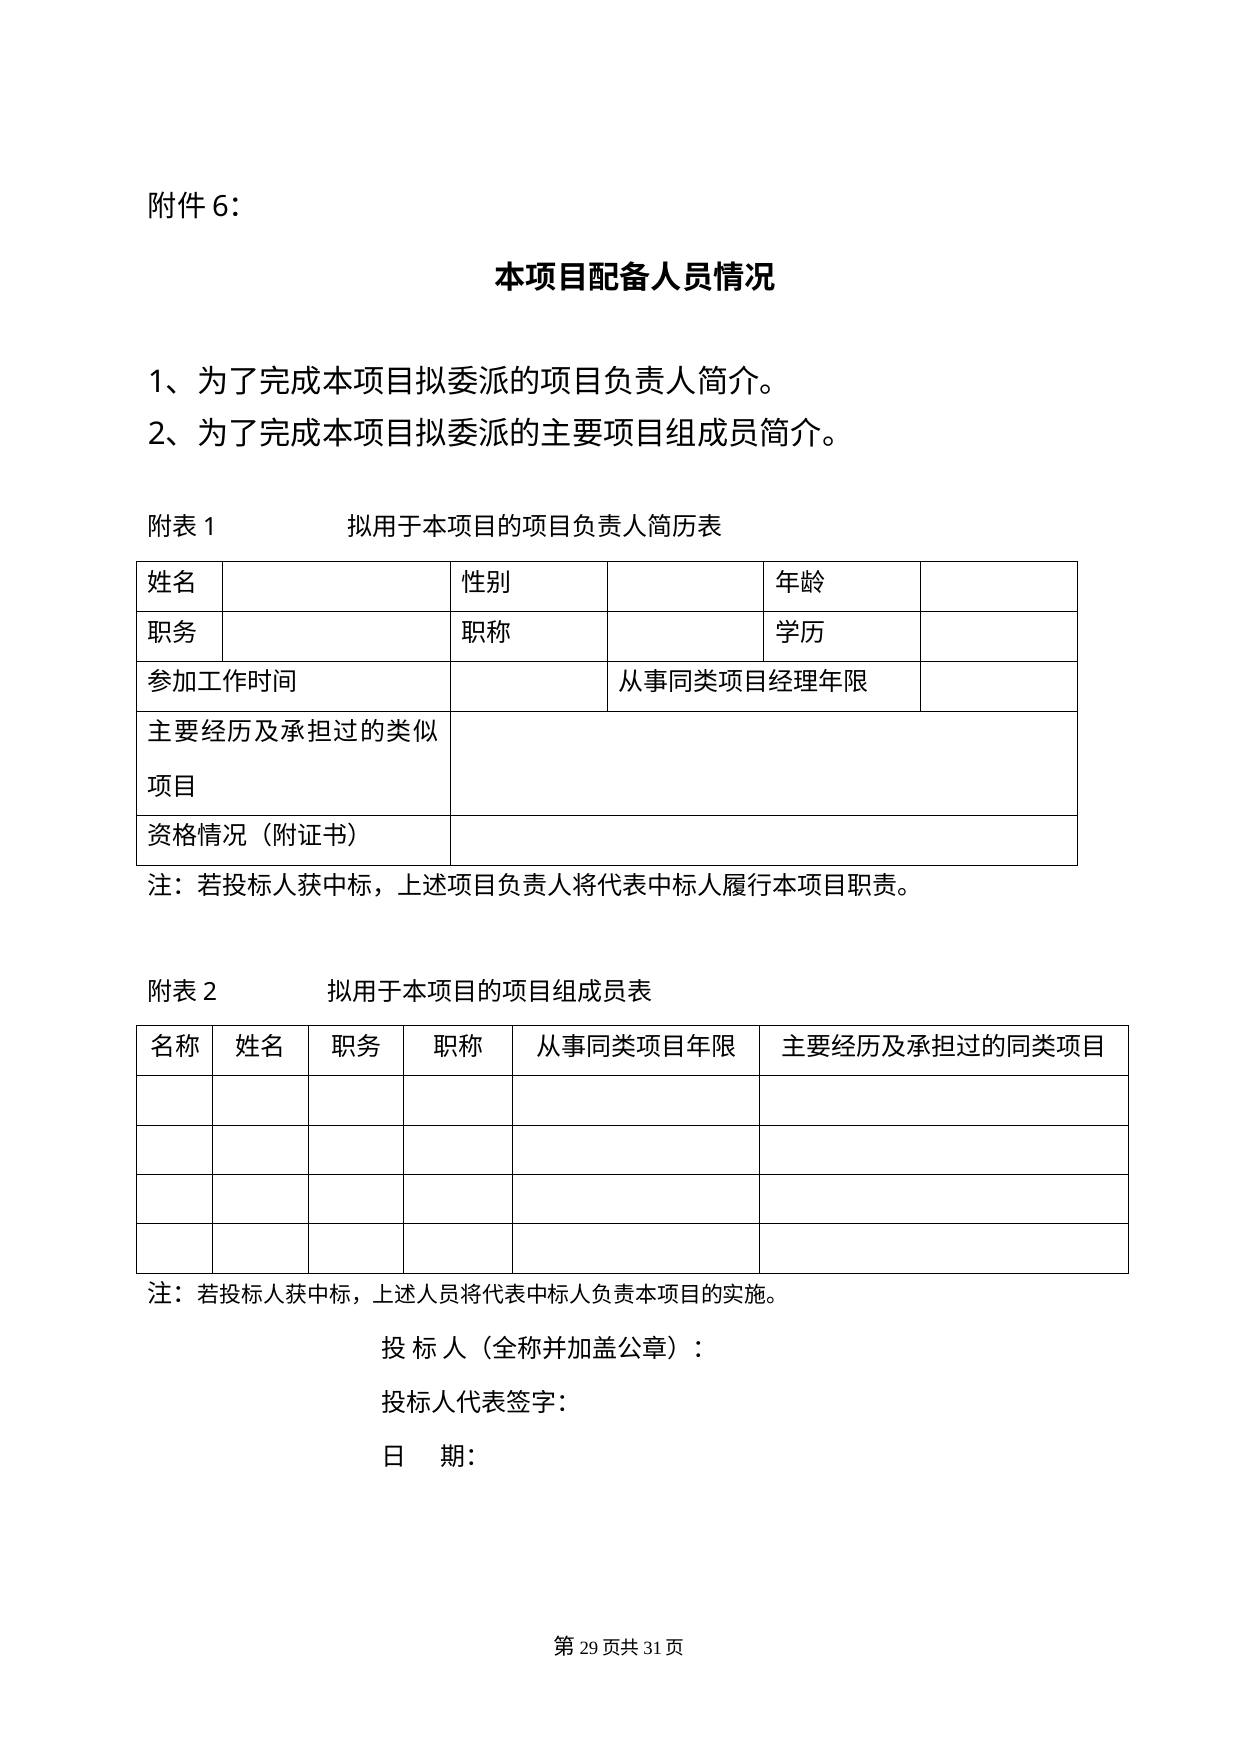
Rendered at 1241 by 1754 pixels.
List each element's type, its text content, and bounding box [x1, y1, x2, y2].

text 注：若投标人获中标，上述项目负责人将代表中标人履行本项目职责。 [148, 866, 1122, 902]
table_cell [137, 1126, 212, 1174]
table_cell [213, 1224, 308, 1273]
table_cell [213, 1175, 308, 1223]
table_header [223, 562, 450, 611]
table_header [921, 562, 1077, 611]
table_cell [137, 1224, 212, 1273]
table_cell [213, 1076, 308, 1124]
table_header 职称 [404, 1026, 512, 1075]
table_header 职务 [309, 1026, 403, 1075]
table_cell [760, 1175, 1128, 1223]
table_cell [513, 1175, 759, 1223]
table_header 主要经历及承担过的同类项目 [760, 1026, 1128, 1075]
table_cell [513, 1224, 759, 1273]
table_cell [608, 612, 763, 661]
text 投标人代表签字： [148, 1382, 1122, 1419]
table_header 年龄 [764, 562, 920, 611]
table_cell [137, 1175, 212, 1223]
table_cell [137, 1076, 212, 1124]
text 附表2 拟用于本项目的项目组成员表 [148, 971, 1122, 1007]
table_header 性别 [451, 562, 607, 611]
table_header 姓名 [213, 1026, 308, 1075]
text 附表1 拟用于本项目的项目负责人简历表 [148, 507, 1122, 543]
table_cell [309, 1175, 403, 1223]
table_cell [309, 1076, 403, 1124]
table_cell [451, 712, 1077, 815]
text 附件6： [148, 183, 1122, 225]
table_cell [921, 662, 1077, 711]
table_cell [760, 1076, 1128, 1124]
text 注：若投标人获中标，上述人员将代表中标人负责本项目的实施。 [148, 1274, 1122, 1310]
table_cell [513, 1126, 759, 1174]
table_cell [404, 1175, 512, 1223]
table_cell 学历 [764, 612, 920, 661]
table_header 姓名 [137, 562, 222, 611]
table_cell 职务 [137, 612, 222, 661]
table_cell [451, 816, 1077, 864]
table_cell [309, 1224, 403, 1273]
table_cell [404, 1126, 512, 1174]
table_cell [760, 1126, 1128, 1174]
table_header 从事同类项目年限 [513, 1026, 759, 1075]
table_cell [760, 1224, 1128, 1273]
table_cell [404, 1224, 512, 1273]
table_cell 资格情况（附证书） [137, 816, 450, 864]
table_header 名称 [137, 1026, 212, 1075]
table_cell 职称 [451, 612, 607, 661]
table_cell [451, 662, 607, 711]
table_cell [513, 1076, 759, 1124]
table_cell 主要经历及承担过的类似项目 [137, 712, 450, 815]
table_cell [213, 1126, 308, 1174]
text 日 期： [148, 1437, 1122, 1473]
text 投 标 人（全称并加盖公章）： [148, 1328, 1122, 1364]
text 本项目配备人员情况 [148, 246, 1122, 298]
table_cell [223, 612, 450, 661]
table_cell [404, 1076, 512, 1124]
text 2、为了完成本项目拟委派的主要项目组成员简介。 [148, 403, 1122, 455]
table_cell 从事同类项目经理年限 [608, 662, 920, 711]
text 1、为了完成本项目拟委派的项目负责人简介。 [148, 351, 1122, 403]
table_header [608, 562, 763, 611]
table_cell [921, 612, 1077, 661]
table_cell [309, 1126, 403, 1174]
table_cell 参加工作时间 [137, 662, 450, 711]
